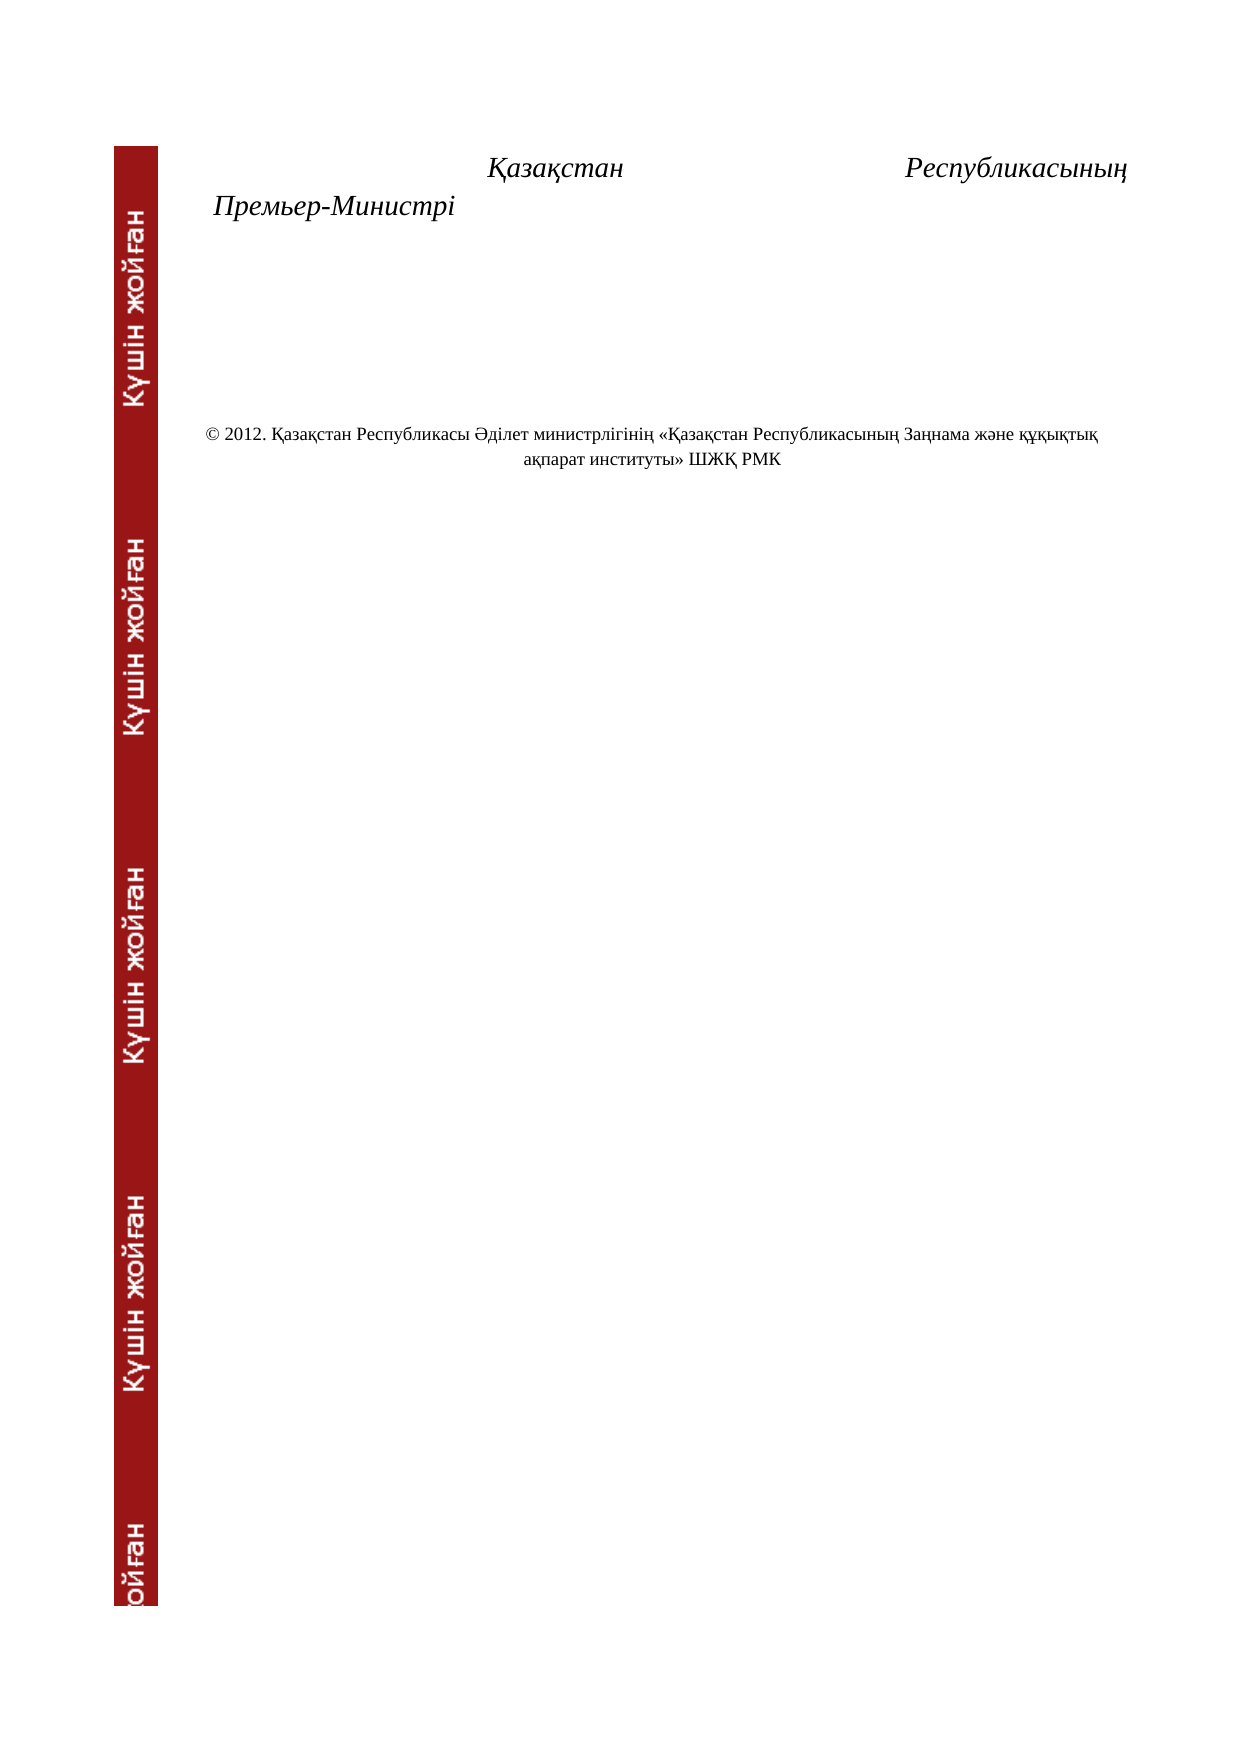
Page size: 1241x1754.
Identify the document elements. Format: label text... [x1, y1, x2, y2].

text © 2012. Қазақстан Республикасы Әділет министрлігінің «Қазақстан Республикасының Заңнама және құқықтық ақпарат институты» ШЖҚ РМК [112, 423, 1128, 469]
text Қазақстан Республикасының Премьер-Министрі [112, 150, 1128, 222]
picture [114, 222, 158, 423]
picture [114, 146, 158, 150]
picture [114, 469, 158, 1606]
